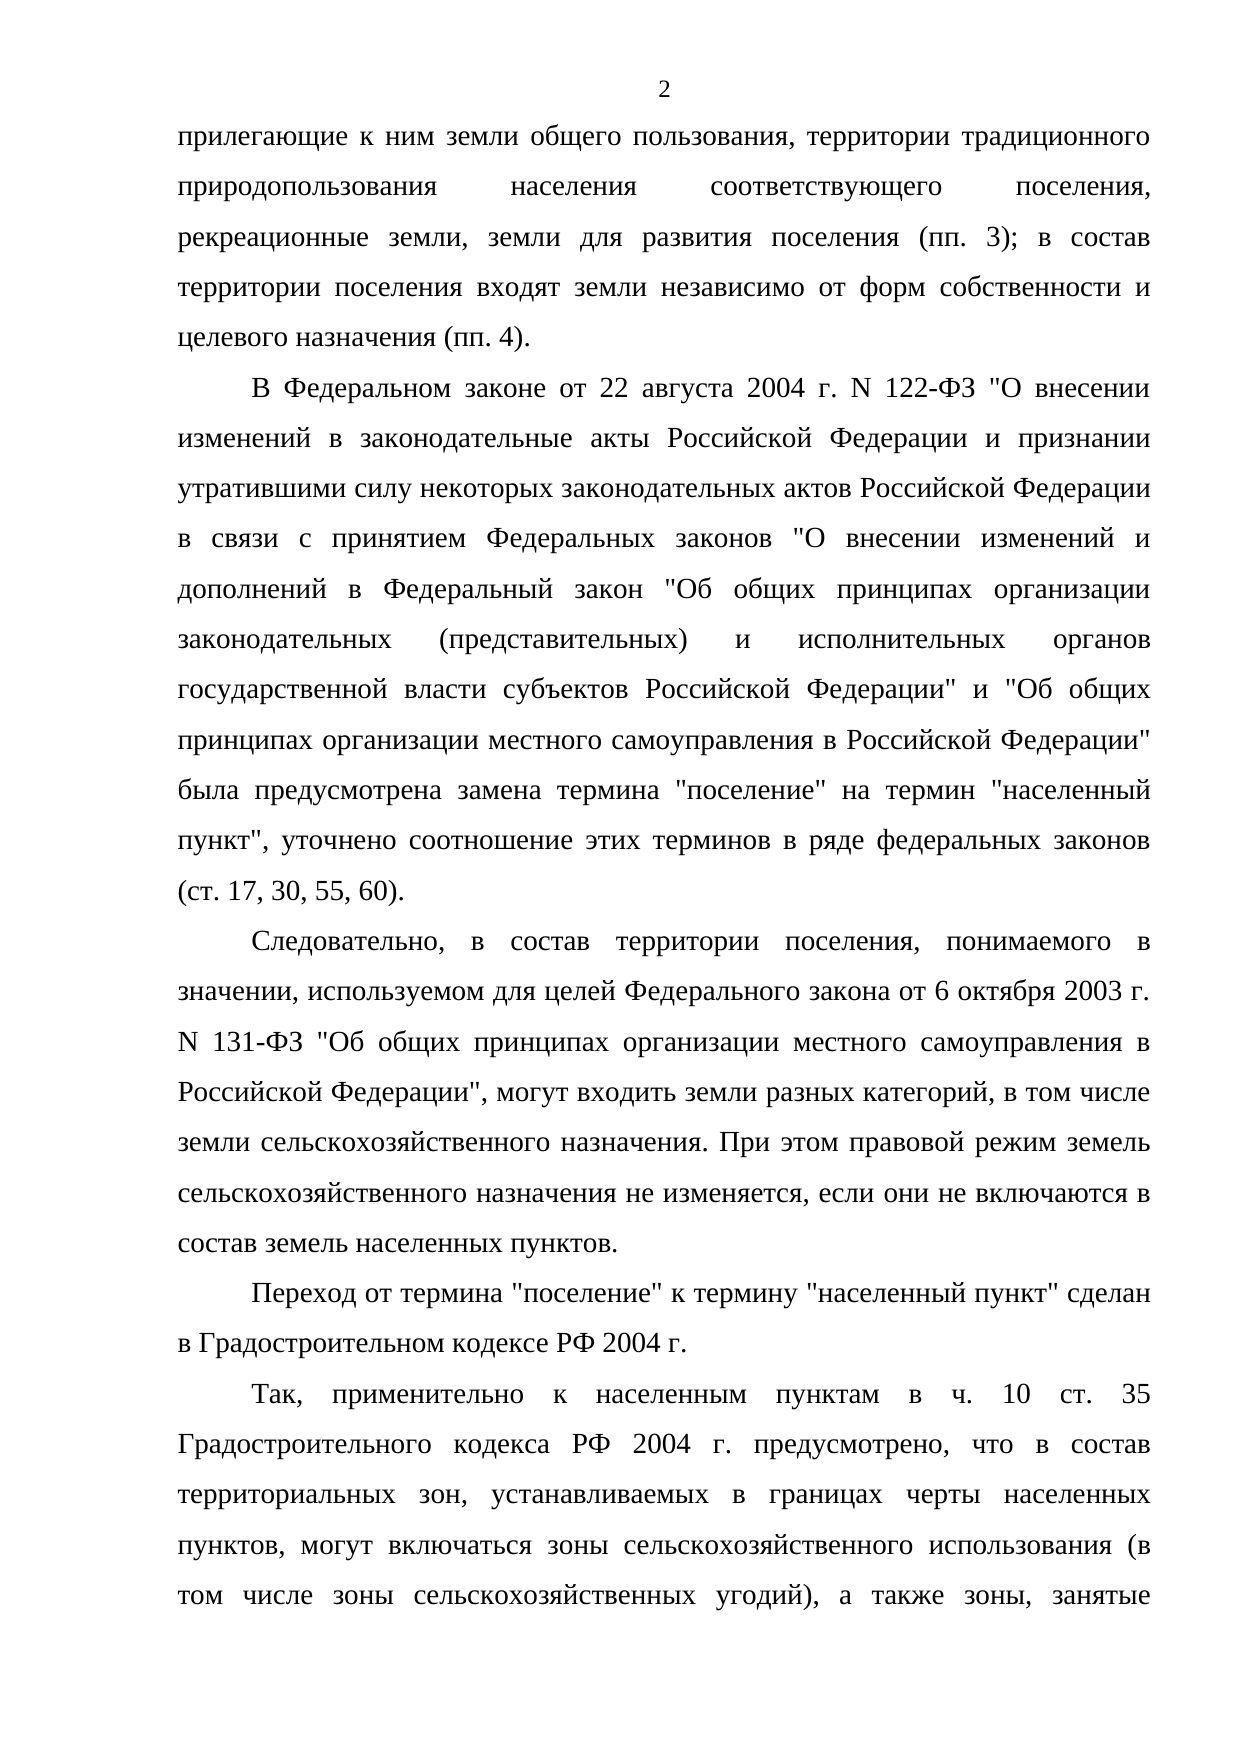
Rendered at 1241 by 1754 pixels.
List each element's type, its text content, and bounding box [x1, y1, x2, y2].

text В Федеральном законе от 22 августа . N 122-ФЗ "О внесении изменений в законодательные акты Российской Федерации и признании утратившими силу некоторых законодательных актов Российской Федерации в связи с принятием Федеральных законов "О внесении изменений и дополнений в Федеральный закон "Об общих принципах организации законодательных (представительных) и исполнительных органов государственной власти субъектов Российской Федерации" и "Об общих принципах организации местного самоуправления в Российской Федерации" была предусмотрена замена термина "поселение" на термин "населенный пункт", уточнено соотношение этих терминов в ряде федеральных законов (ст. 17, 30, 55, 60). [177, 370, 1152, 906]
text Следовательно, в состав территории поселения, понимаемого в значении, используемом для целей Федерального закона от 6 октября . N 131-ФЗ "Об общих принципах организации местного самоуправления в Российской Федерации", могут входить земли разных категорий, в том числе земли сельскохозяйственного назначения. При этом правовой режим земель сельскохозяйственного назначения не изменяется, если они не включаются в состав земель населенных пунктов. [177, 923, 1152, 1258]
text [177, 118, 1152, 353]
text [177, 1376, 1152, 1611]
text Переход от термина "поселение" к термину "населенный пункт" сделан в Градостроительном кодексе РФ . [177, 1275, 1152, 1359]
